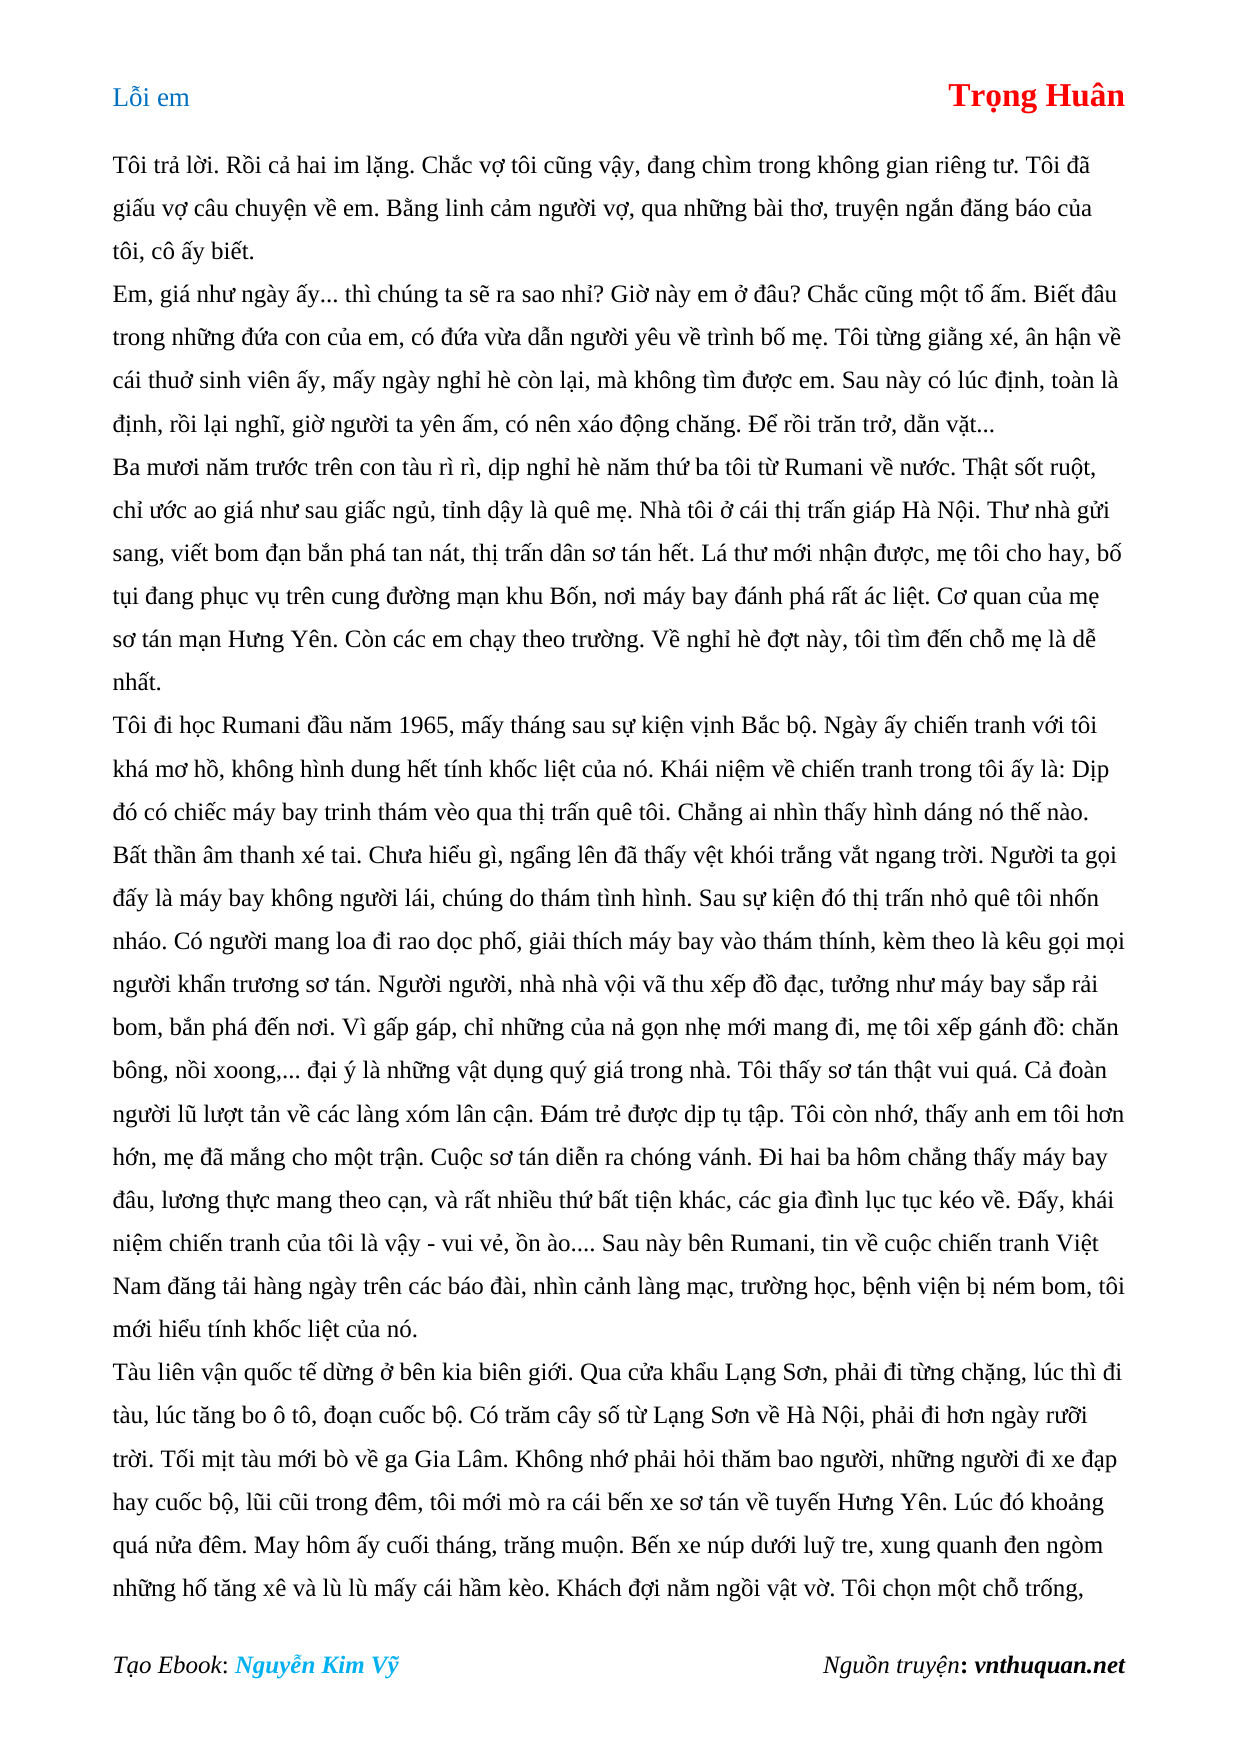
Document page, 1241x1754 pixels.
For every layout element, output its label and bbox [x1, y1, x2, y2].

text [112, 150, 1128, 1602]
